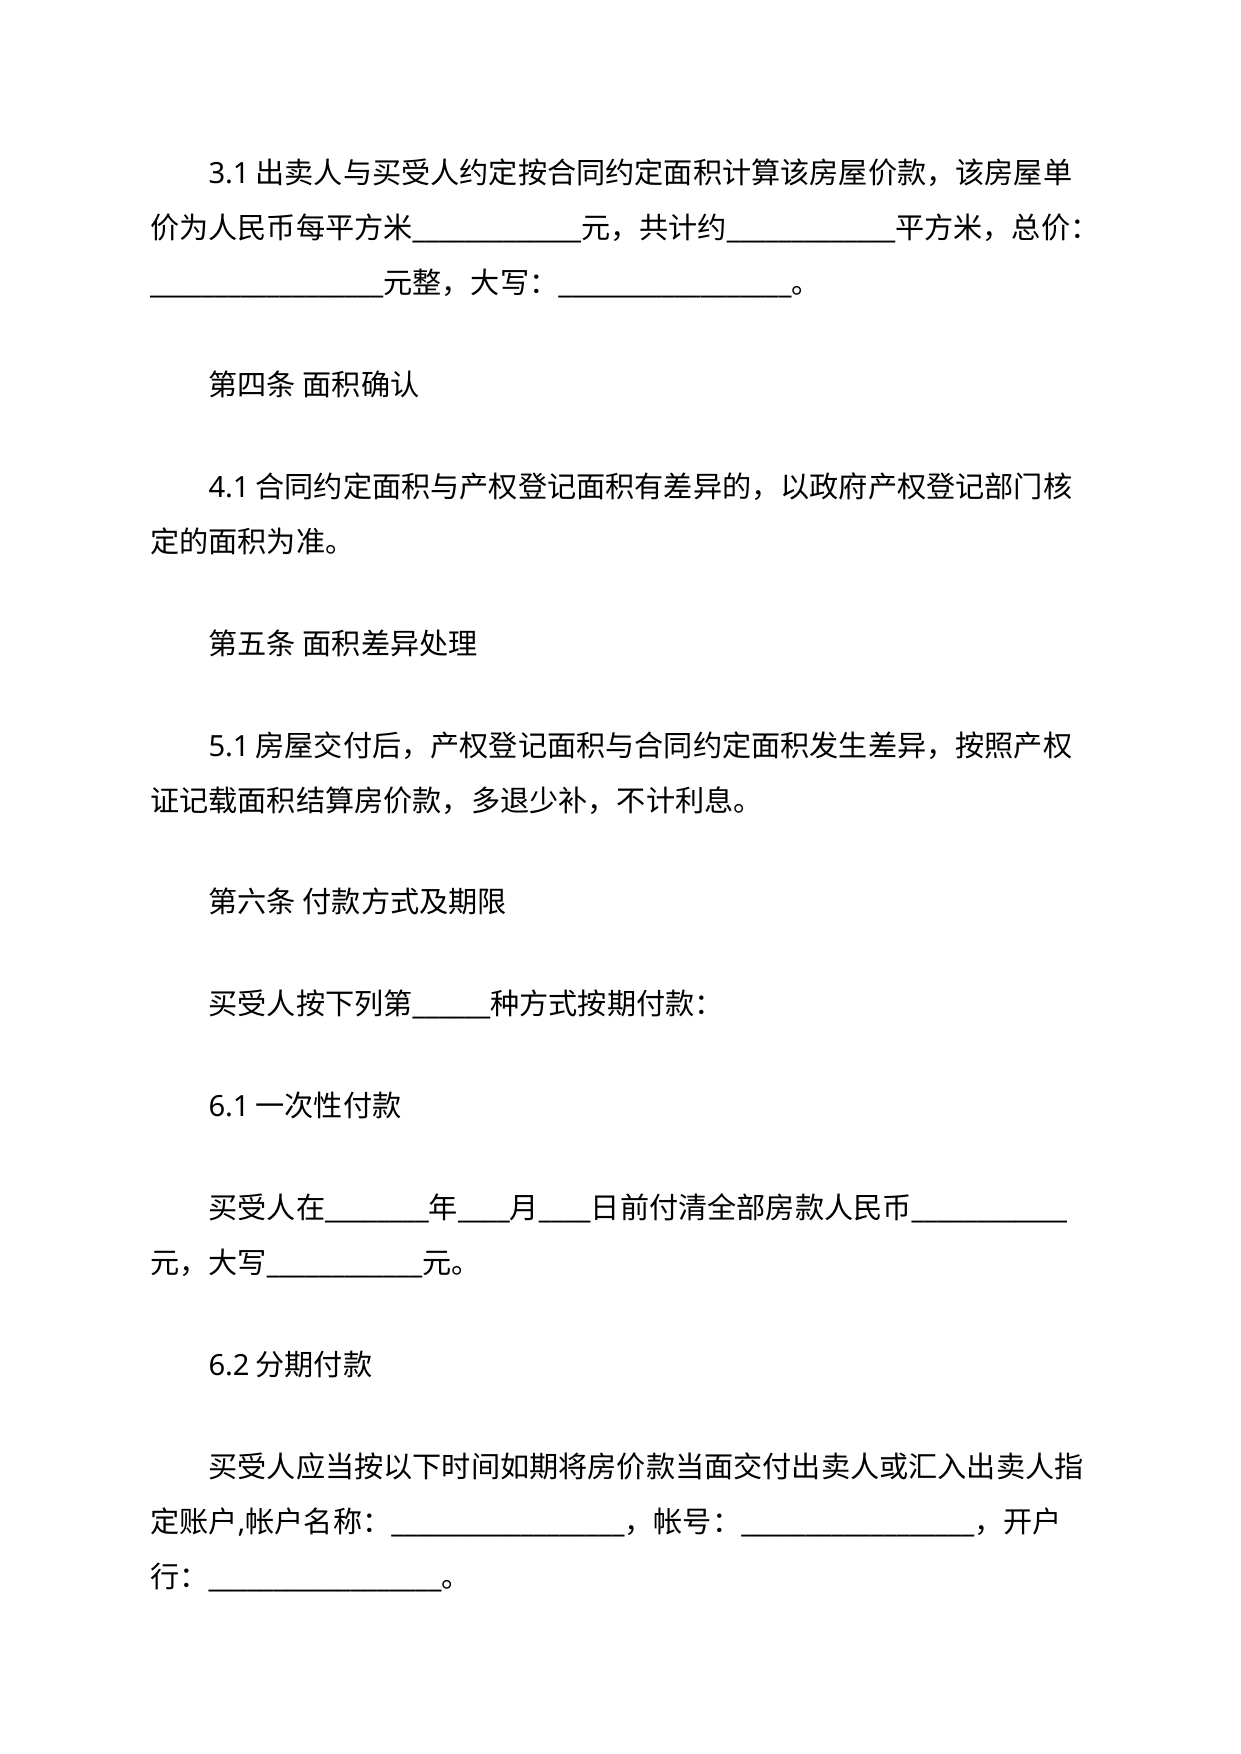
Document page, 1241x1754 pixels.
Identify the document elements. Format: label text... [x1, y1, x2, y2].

text 第五条 面积差异处理 [150, 621, 1090, 663]
text 第四条 面积确认 [150, 362, 1090, 404]
text 6.1一次性付款 [150, 1083, 1090, 1125]
text 6.2分期付款 [150, 1342, 1090, 1384]
text 第六条 付款方式及期限 [150, 879, 1090, 921]
text 5.1房屋交付后，产权登记面积与合同约定面积发生差异，按照产权证记载面积结算房价款，多退少补，不计利息。 [150, 722, 1090, 819]
text 买受人在________年____月____日前付清全部房款人民币____________元，大写____________元。 [150, 1185, 1090, 1282]
text 3.1出卖人与买受人约定按合同约定面积计算该房屋价款，该房屋单价为人民币每平方米_____________元，共计约_____________平方米，总价：__________________元整，大写：__________________。 [150, 150, 1090, 302]
text 买受人应当按以下时间如期将房价款当面交付出卖人或汇入出卖人指定账户,帐户名称：__________________，帐号：__________________，开户行：__________________。 [150, 1444, 1090, 1596]
text 买受人按下列第______种方式按期付款： [150, 981, 1090, 1023]
text 4.1合同约定面积与产权登记面积有差异的，以政府产权登记部门核定的面积为准。 [150, 464, 1090, 561]
